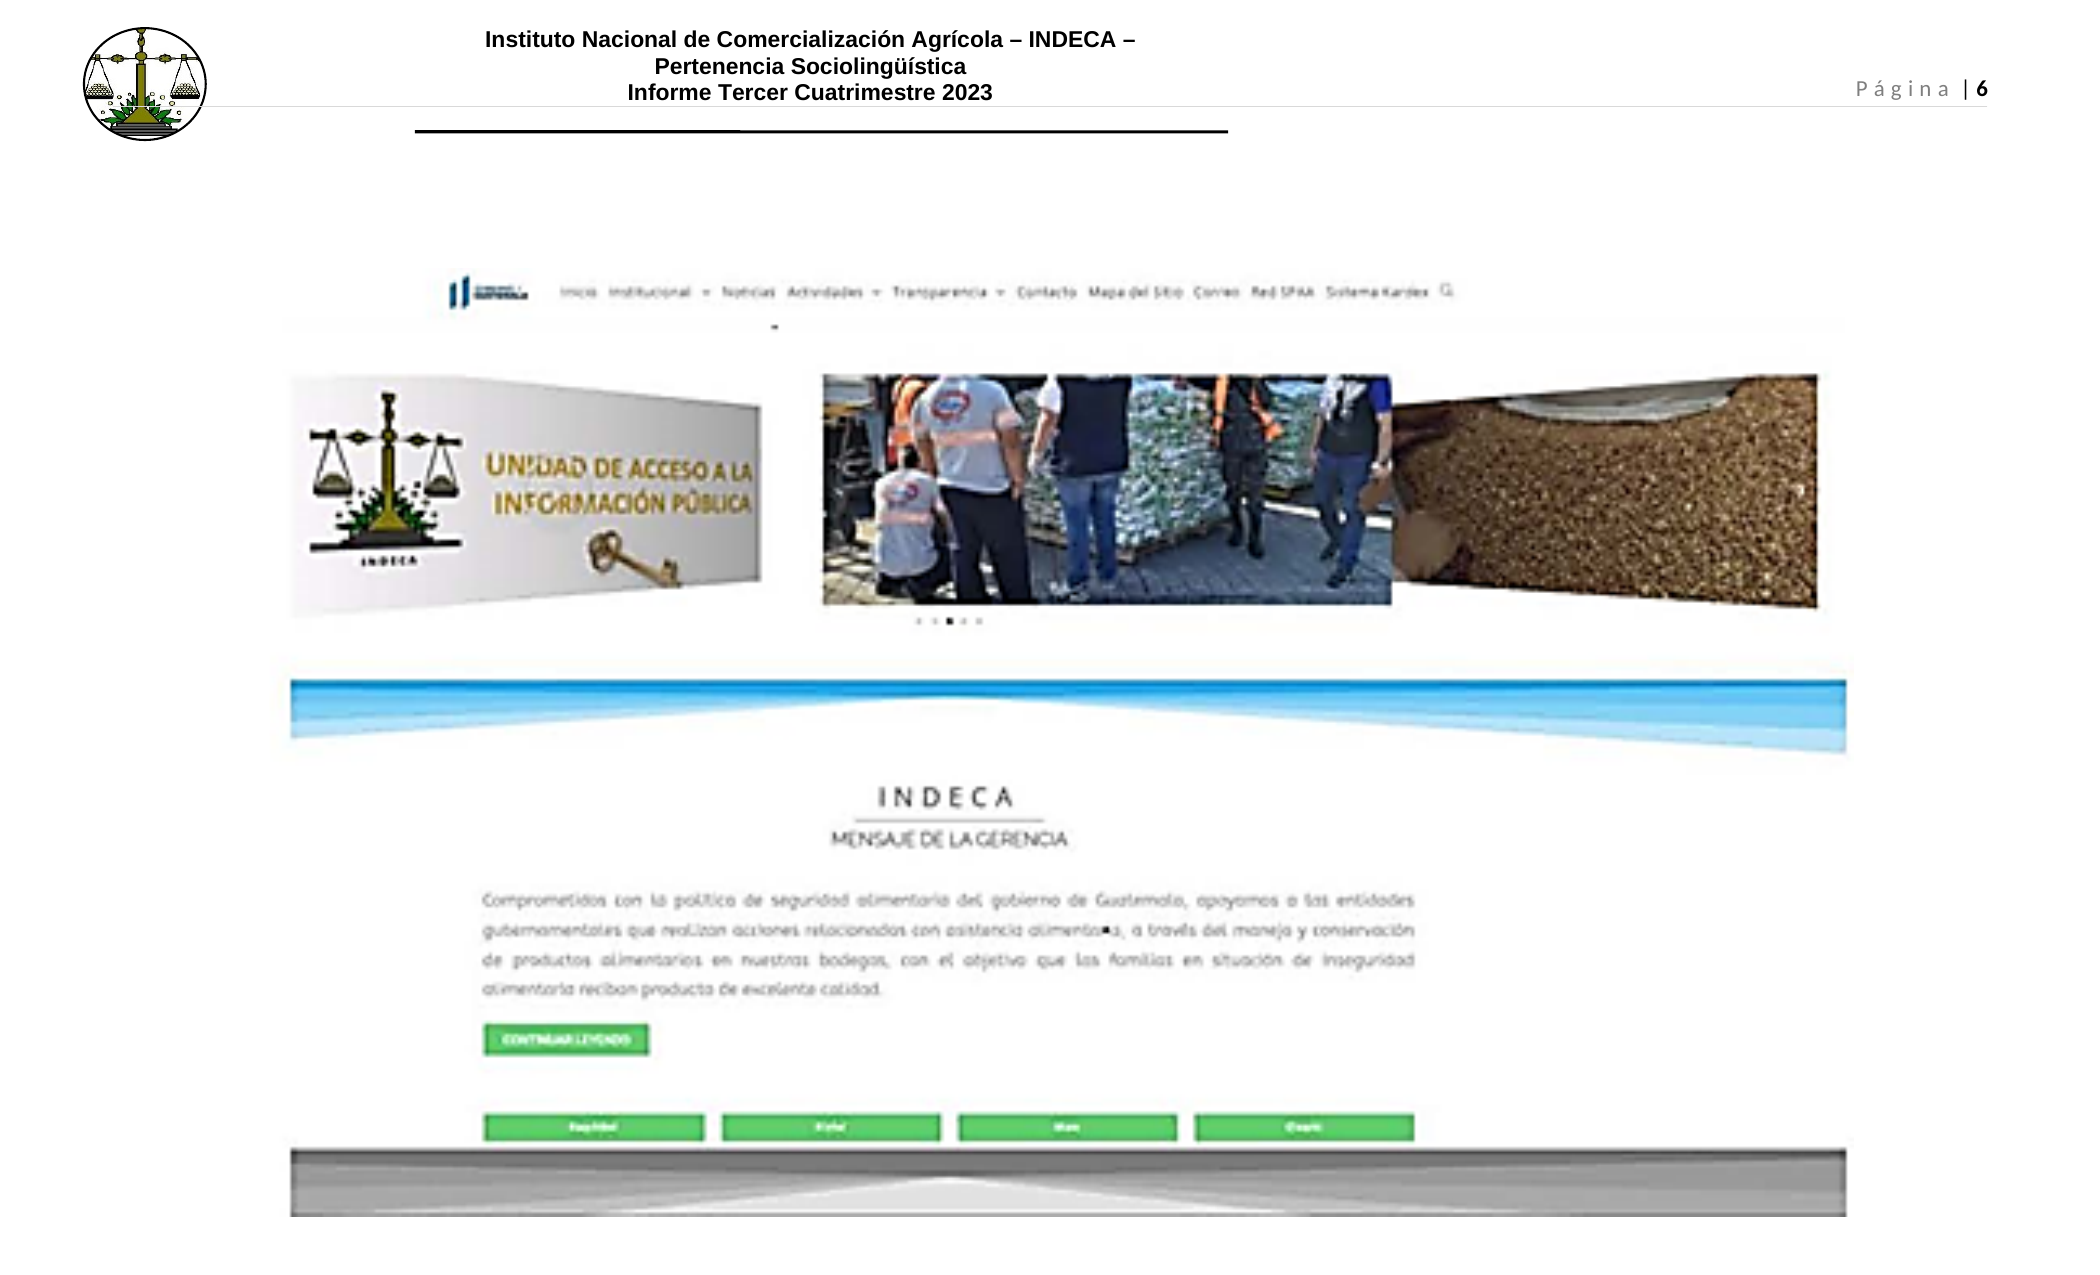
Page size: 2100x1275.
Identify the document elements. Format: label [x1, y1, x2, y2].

picture [86, 30, 204, 138]
picture [269, 268, 1854, 1217]
